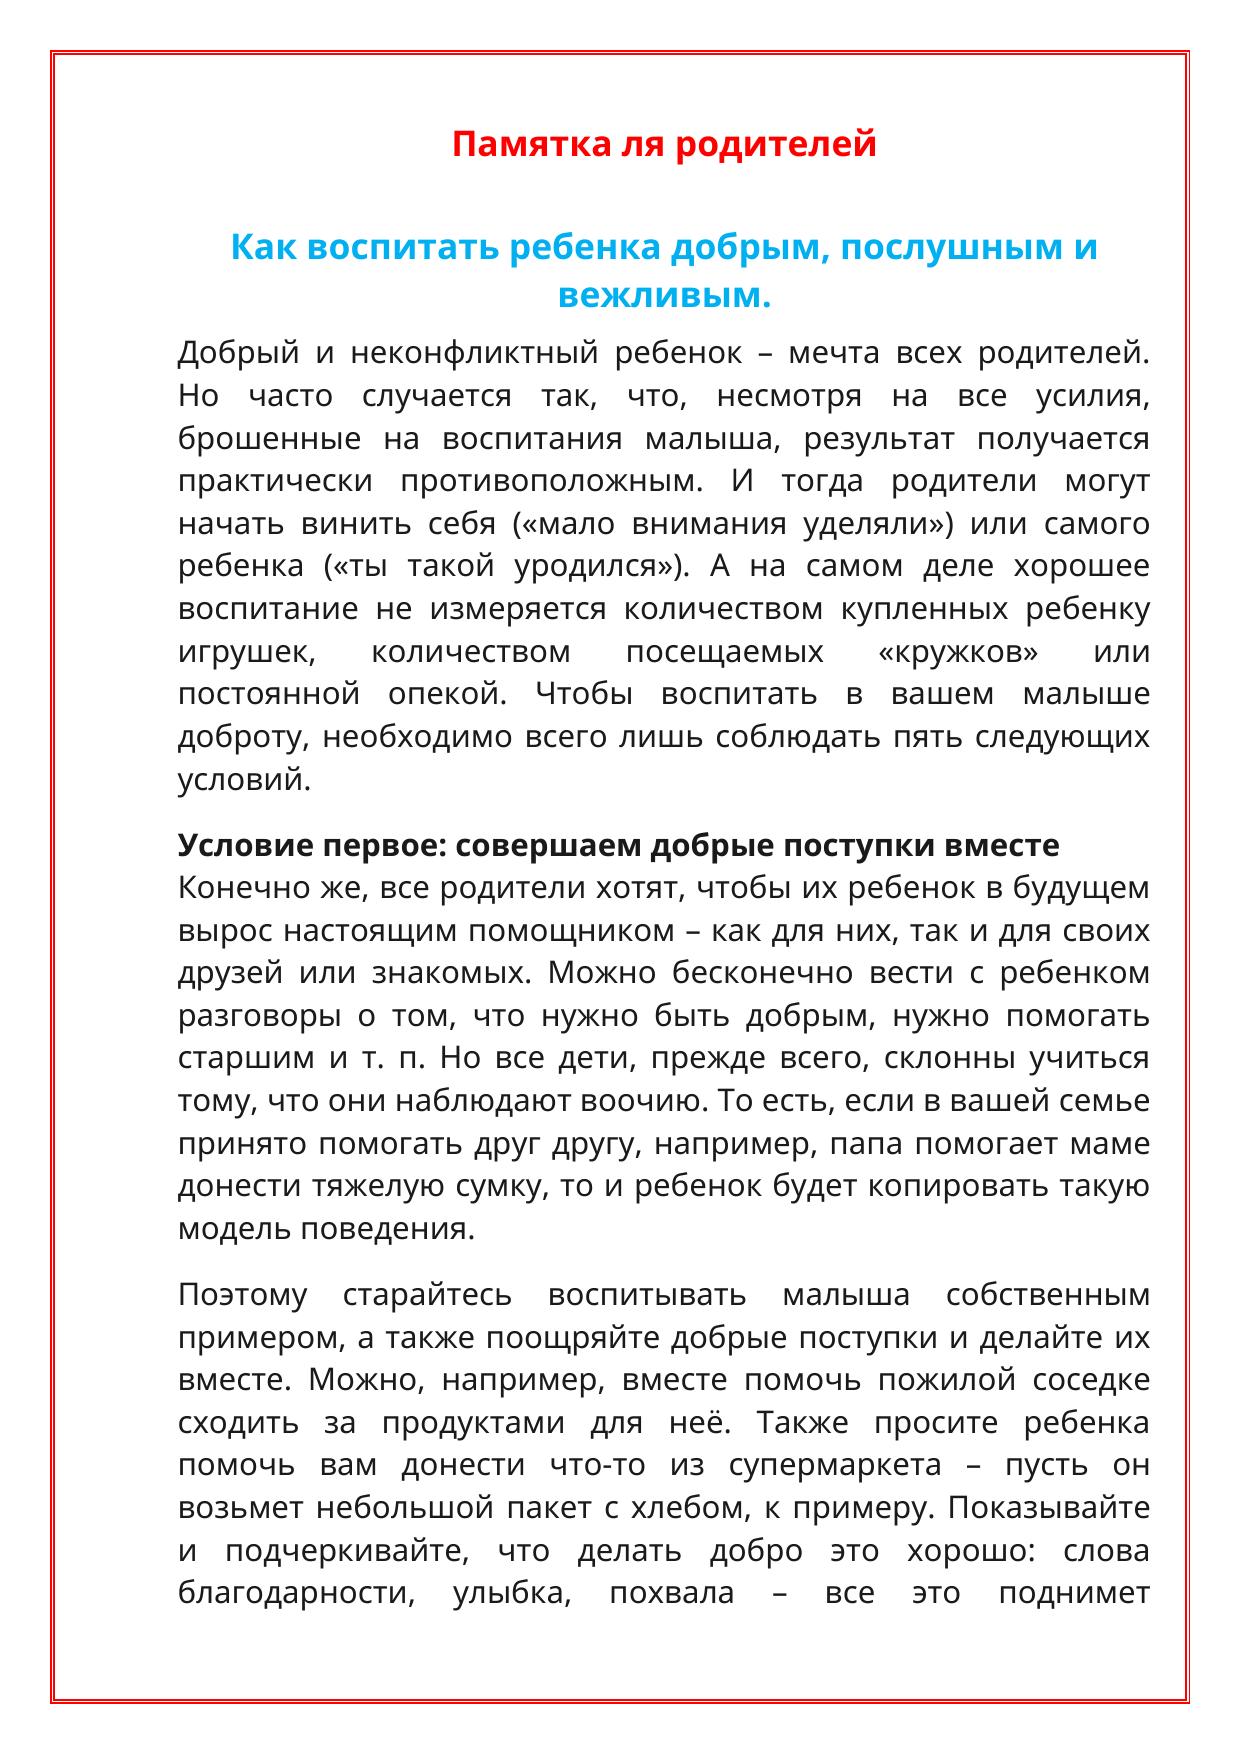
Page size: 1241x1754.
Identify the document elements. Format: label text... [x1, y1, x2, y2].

subtitle Памятка ля родителей [177, 118, 1152, 166]
text Условие первое: совершаем добрые поступки вместе [177, 822, 1152, 865]
text Конечно же, все родители хотят, чтобы их ребенок в будущем вырос настоящим помощником – как для них, так и для своих друзей или знакомых. Можно бесконечно вести с ребенком разговоры о том, что нужно быть добрым, нужно помогать старшим и т. п. Но все дети, прежде всего, склонны учиться тому, что они наблюдают воочию. То есть, если в вашей семье принято помогать друг другу, например, папа помогает маме донести тяжелую сумку, то и ребенок будет копировать такую модель поведения. [177, 865, 1152, 1248]
subtitle Как воспитать ребенка добрым, послушным и вежливым. [177, 179, 1152, 318]
text Добрый и неконфликтный ребенок – мечта всех родителей. Но часто случается так, что, несмотря на все усилия, брошенные на воспитания малыша, результат получается практически противоположным. И тогда родители могут начать винить себя («мало внимания уделяли») или самого ребенка («ты такой уродился»). А на самом деле хорошее воспитание не измеряется количеством купленных ребенку игрушек, количеством посещаемых «кружков» или постоянной опекой. Чтобы воспитать в вашем малыше доброту, необходимо всего лишь соблюдать пять следующих условий. [177, 330, 1152, 799]
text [177, 1272, 1152, 1613]
